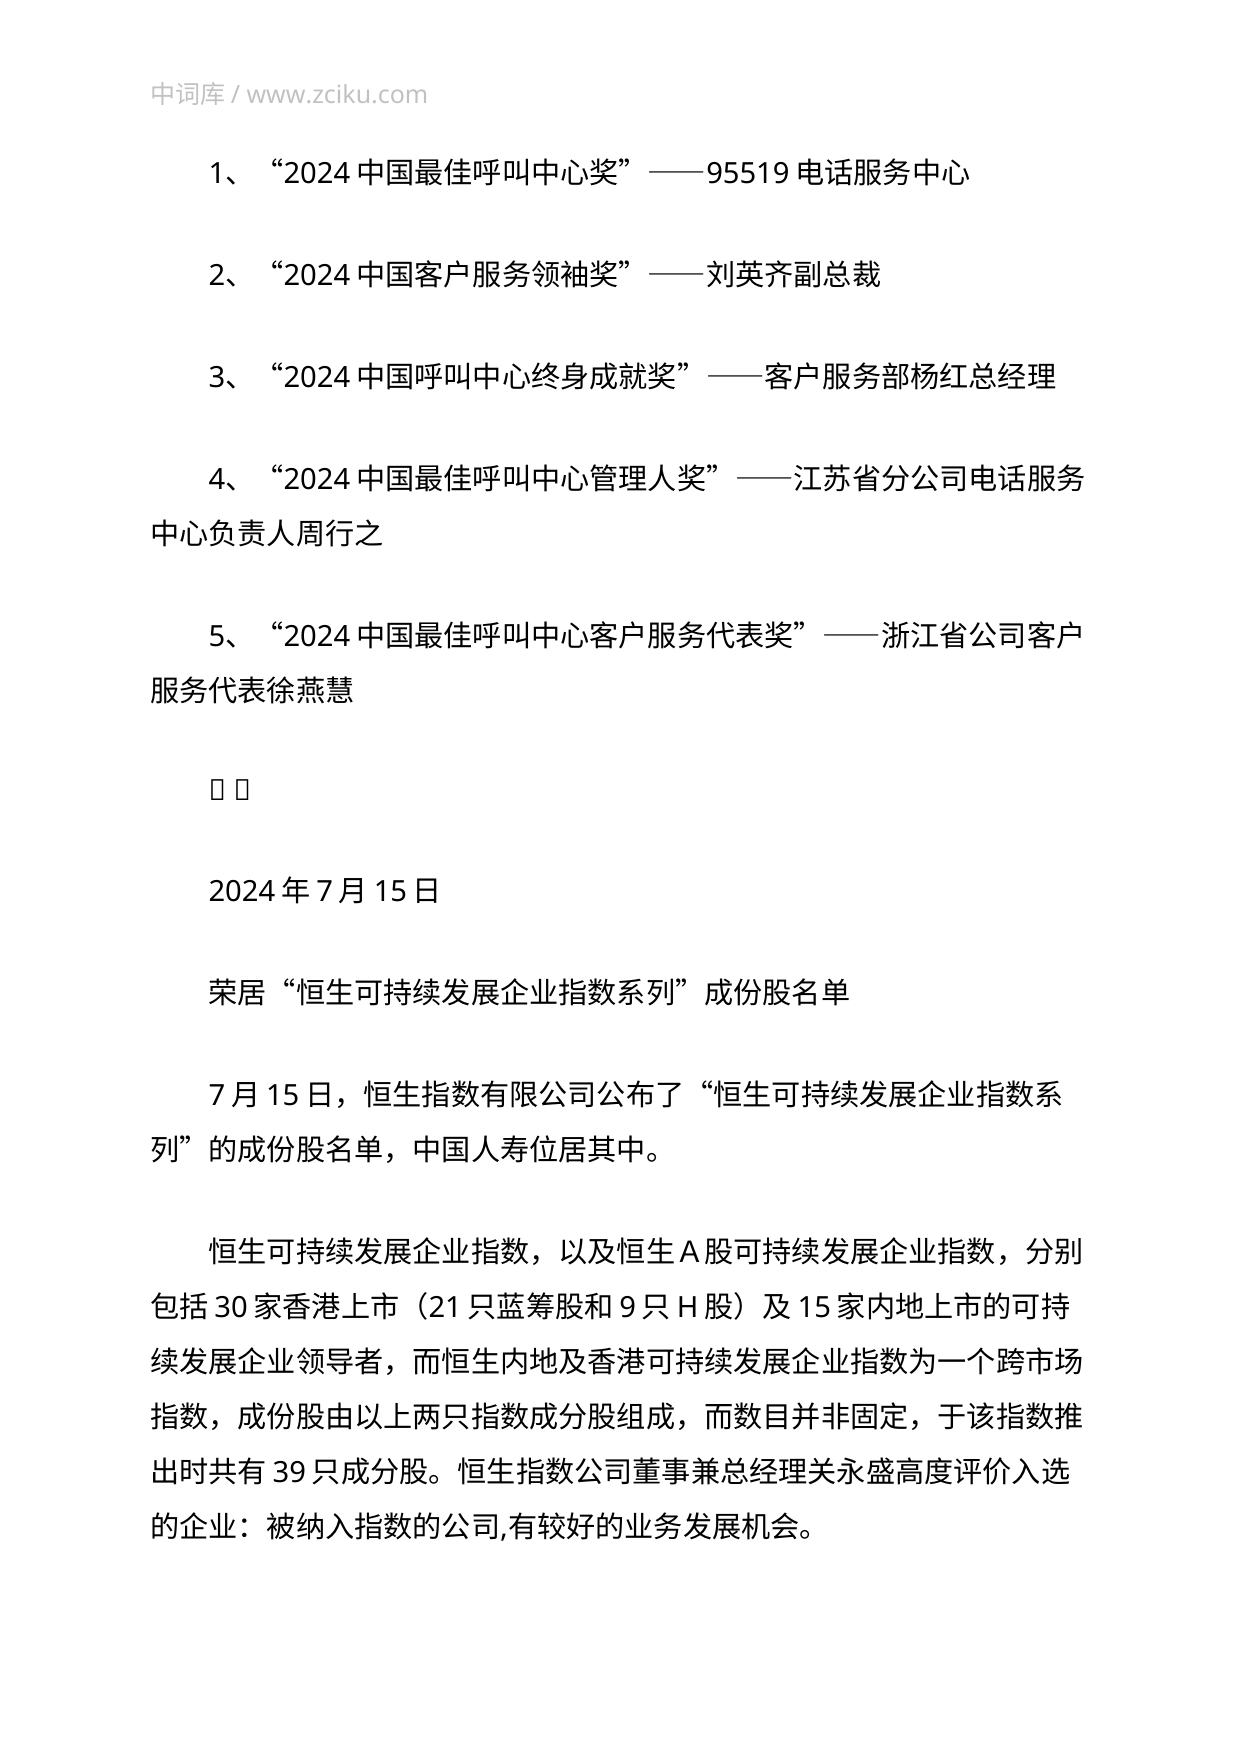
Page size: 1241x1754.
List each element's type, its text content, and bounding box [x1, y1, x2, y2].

text 3、“2024中国呼叫中心终身成就奖”——客户服务部杨红总经理 [150, 354, 1090, 396]
text 1、“2024中国最佳呼叫中心奖”——95519电话服务中心 [150, 150, 1090, 192]
text 恒生可持续发展企业指数，以及恒生Ａ股可持续发展企业指数，分别包括30家香港上市（21只蓝筹股和9只H股）及15家内地上市的可持续发展企业领导者，而恒生内地及香港可持续发展企业指数为一个跨市场指数，成份股由以上两只指数成分股组成，而数目并非固定，于该指数推出时共有39只成分股。恒生指数公司董事兼总经理关永盛高度评价入选的企业：被纳入指数的公司,有较好的业务发展机会。 [150, 1228, 1090, 1546]
text 2、“2024中国客户服务领袖奖”——刘英齐副总裁 [150, 252, 1090, 294]
text 7月15日，恒生指数有限公司公布了“恒生可持续发展企业指数系列”的成份股名单，中国人寿位居其中。 [150, 1072, 1090, 1169]
text 荣居“恒生可持续发展企业指数系列”成份股名单 [150, 970, 1090, 1012]
text 4、“2024中国最佳呼叫中心管理人奖”——江苏省分公司电话服务中心负责人周行之 [150, 456, 1090, 553]
text 5、“2024中国最佳呼叫中心客户服务代表奖”——浙江省公司客户服务代表徐燕慧 [150, 613, 1090, 710]
text 2024年7月15日 [150, 868, 1090, 910]
text   [150, 769, 1090, 809]
